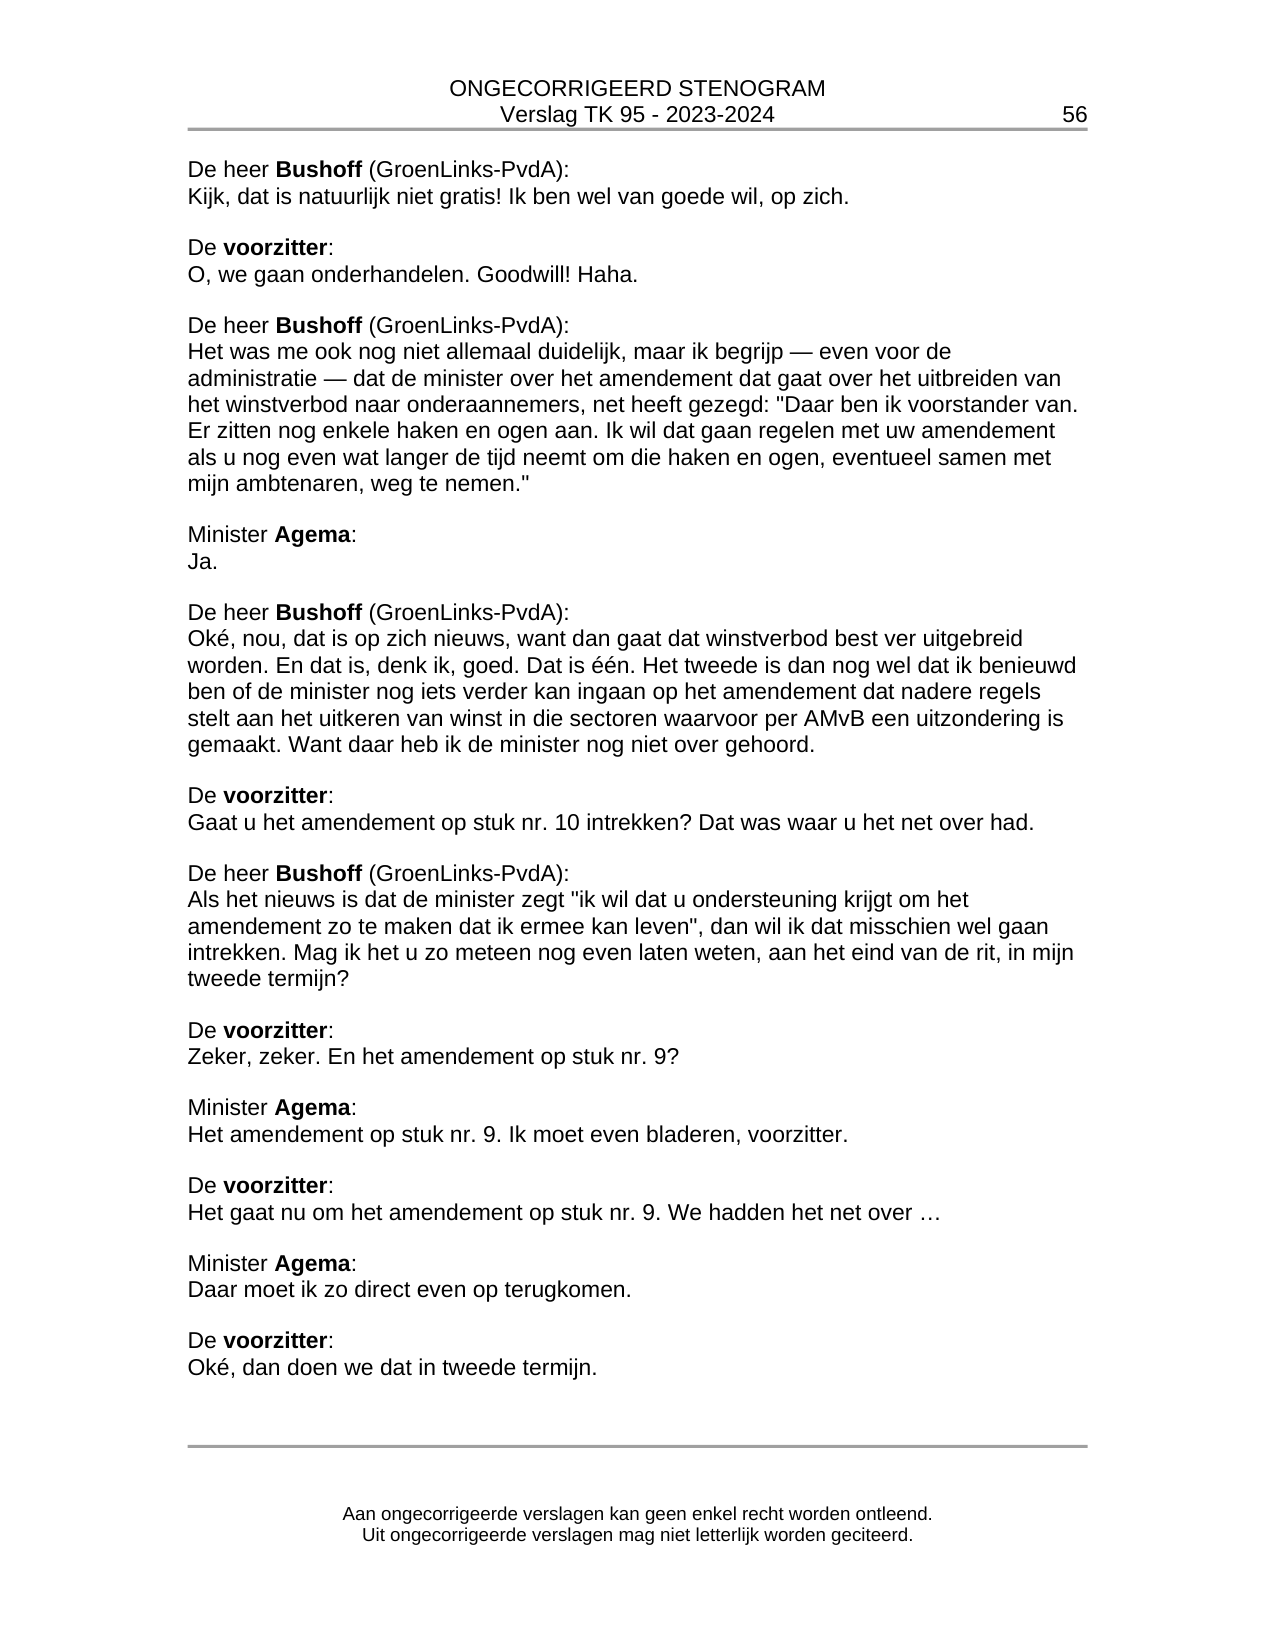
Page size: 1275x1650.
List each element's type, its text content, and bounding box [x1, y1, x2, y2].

text De heer Bushoff (GroenLinks-PvdA): Oké, nou, dat is op zich nieuws, want dan gaat dat winstverbod best ver uitgebreid worden. En dat is, denk ik, goed. Dat is één. Het tweede is dan nog wel dat ik benieuwd ben of de minister nog iets verder kan ingaan op het amendement dat nadere regels stelt aan het uitkeren van winst in die sectoren waarvoor per AMvB een uitzondering is gemaakt. Want daar heb ik de minister nog niet over gehoord. [187, 599, 1087, 757]
text De voorzitter: O, we gaan onderhandelen. Goodwill! Haha. [187, 234, 1087, 287]
text Minister Agema: Het amendement op stuk nr. 9. Ik moet even bladeren, voorzitter. [187, 1094, 1087, 1147]
text De voorzitter: Oké, dan doen we dat in tweede termijn. [187, 1327, 1087, 1380]
text De voorzitter: Zeker, zeker. En het amendement op stuk nr. 9? [187, 1017, 1087, 1069]
text De voorzitter: Gaat u het amendement op stuk nr. 10 intrekken? Dat was waar u het net over had. [187, 782, 1087, 835]
text Minister Agema: Daar moet ik zo direct even op terugkomen. [187, 1250, 1087, 1302]
text De heer Bushoff (GroenLinks-PvdA): Het was me ook nog niet allemaal duidelijk, maar ik begrijp — even voor de administratie — dat de minister over het amendement dat gaat over het uitbreiden van het winstverbod naar onderaannemers, net heeft gezegd: "Daar ben ik voorstander van. Er zitten nog enkele haken en ogen aan. Ik wil dat gaan regelen met uw amendement als u nog even wat langer de tijd neemt om die haken en ogen, eventueel samen met mijn ambtenaren, weg te nemen." [187, 312, 1087, 496]
text De heer Bushoff (GroenLinks-PvdA): Als het nieuws is dat de minister zegt "ik wil dat u ondersteuning krijgt om het amendement zo te maken dat ik ermee kan leven", dan wil ik dat misschien wel gaan intrekken. Mag ik het u zo meteen nog even laten weten, aan het eind van de rit, in mijn tweede termijn? [187, 860, 1087, 992]
text Minister Agema: Ja. [187, 521, 1087, 574]
text De voorzitter: Het gaat nu om het amendement op stuk nr. 9. We hadden het net over … [187, 1172, 1087, 1225]
text De heer Bushoff (GroenLinks-PvdA): Kijk, dat is natuurlijk niet gratis! Ik ben wel van goede wil, op zich. [187, 156, 1087, 209]
